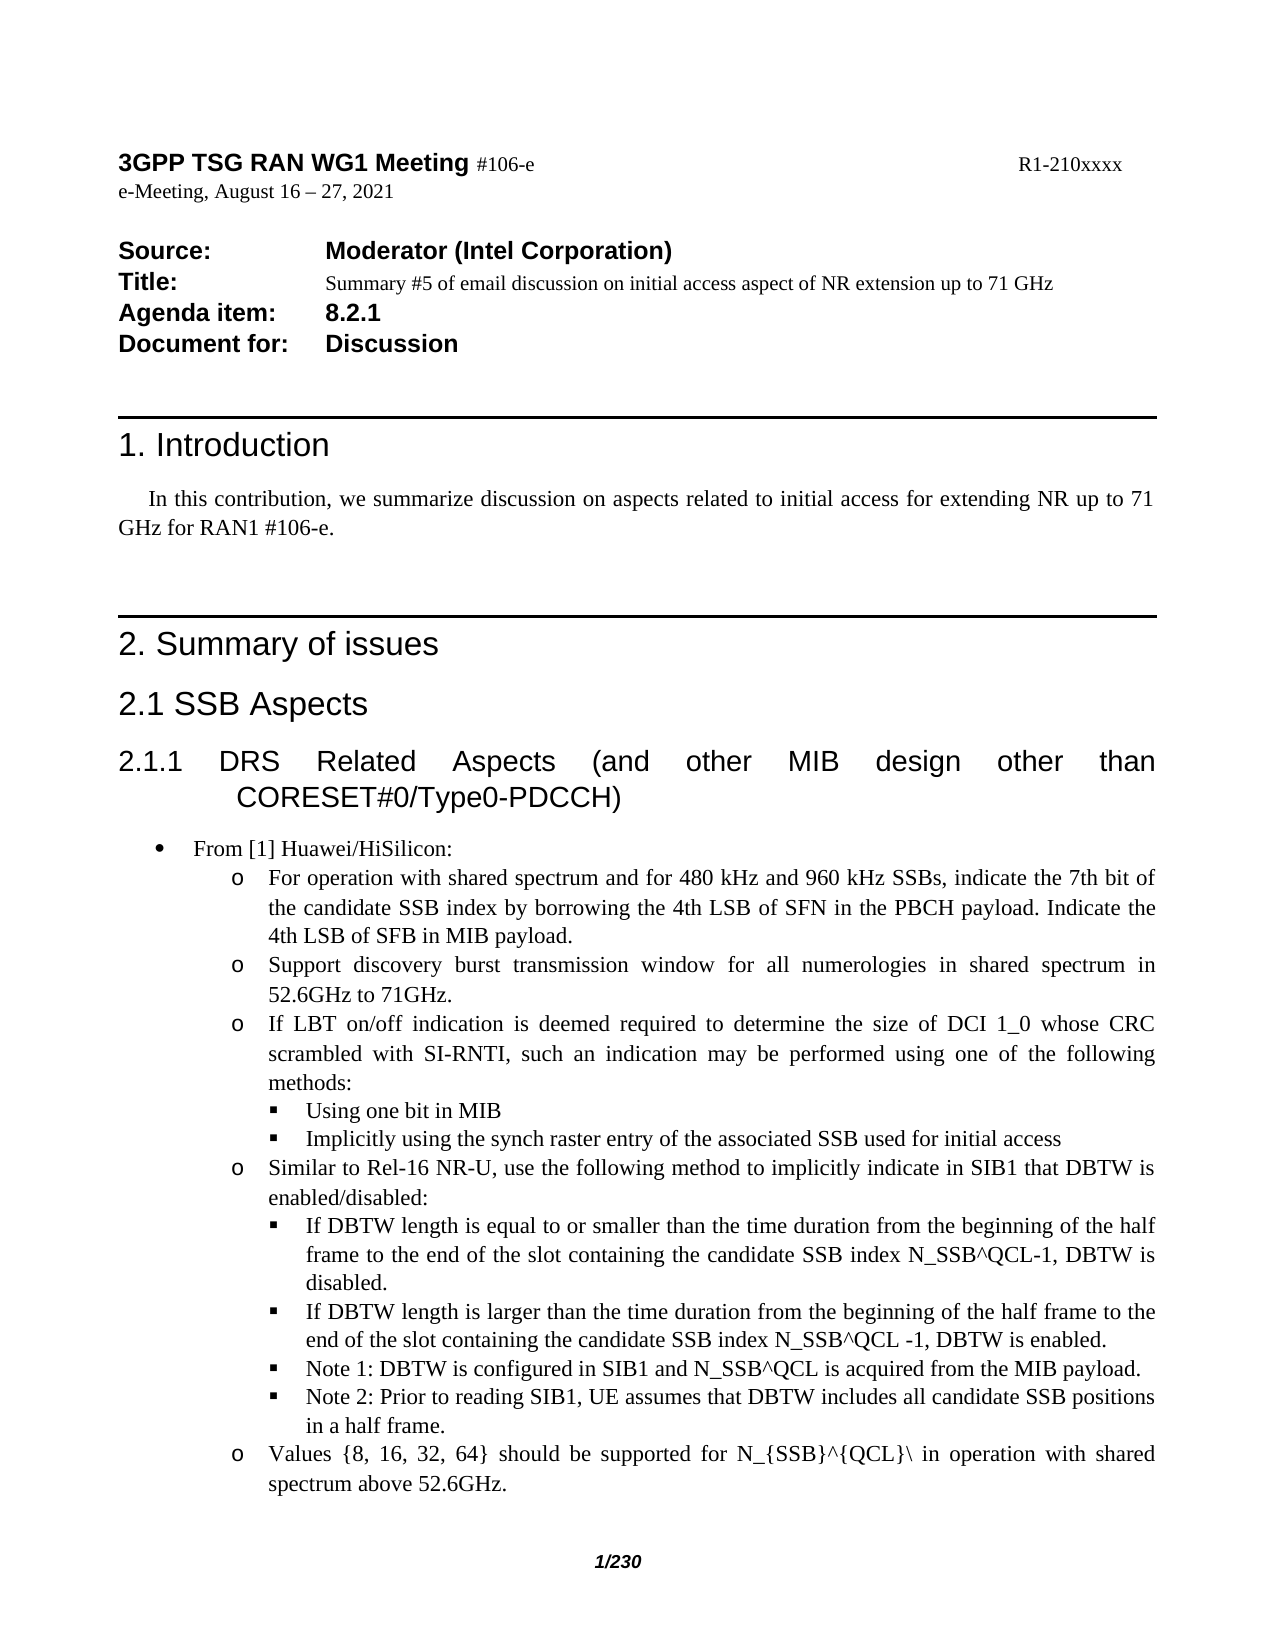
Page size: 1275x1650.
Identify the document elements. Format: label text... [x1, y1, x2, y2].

list Implicitly using the synch raster entry of the associated SSB used for initial access [268, 1125, 1157, 1152]
subtitle Summary of issues [118, 618, 1157, 662]
text In this contribution, we summarize discussion on aspects related to initial access for extending NR up to 71 GHz for RAN1 #106-e. [118, 486, 1157, 540]
text Source: Moderator (Intel Corporation) [118, 236, 1157, 264]
list If LBT on/off indication is deemed required to determine the size of DCI 1_0 whose CRC scrambled with SI-RNTI, such an indication may be performed using one of the following methods: [231, 1010, 1157, 1095]
list If DBTW length is equal to or smaller than the time duration from the beginning of the half frame to the end of the slot containing the candidate SSB index N_SSB^QCL-1, DBTW is disabled. [268, 1213, 1157, 1296]
list Support discovery burst transmission window for all numerologies in shared spectrum in 52.6GHz to 71GHz. [231, 951, 1157, 1008]
subtitle 2.1 SSB Aspects [118, 684, 1157, 723]
list Using one bit in MIB [268, 1097, 1157, 1123]
list For operation with shared spectrum and for 480 kHz and 960 kHz SSBs, indicate the 7th bit of the candidate SSB index by borrowing the 4th LSB of SFN in the PBCH payload. Indicate the 4th LSB of SFB in MIB payload. [231, 864, 1157, 949]
list If DBTW length is larger than the time duration from the beginning of the half frame to the end of the slot containing the candidate SSB index N_SSB^QCL -1, DBTW is enabled. [268, 1298, 1157, 1353]
subtitle Introduction [118, 419, 1157, 464]
text Agenda item: 8.2.1 [118, 298, 1157, 327]
list Note 1: DBTW is configured in SIB1 and N_SSB^QCL is acquired from the MIB payload. [268, 1355, 1157, 1381]
text Document for: Discussion [118, 329, 1157, 358]
text Title: [118, 267, 1157, 296]
subtitle 2.1.1 DRS Related Aspects (and other MIB design other than CORESET#0/Type0-PDCCH) [118, 744, 1157, 814]
list Similar to Rel-16 NR-U, use the following method to implicitly indicate in SIB1 that DBTW is enabled/disabled: [231, 1154, 1157, 1211]
list From [1] Huawei/HiSilicon: [156, 835, 1157, 862]
text 3GPP TSG RAN WG1 Meeting [118, 148, 1157, 176]
list Note 2: Prior to reading SIB1, UE assumes that DBTW includes all candidate SSB positions in a half frame. [268, 1383, 1157, 1438]
list Values {8, 16, 32, 64} should be supported for N_{SSB}^{QCL}\ in operation with shared spectrum above 52.6GHz. [231, 1440, 1157, 1497]
